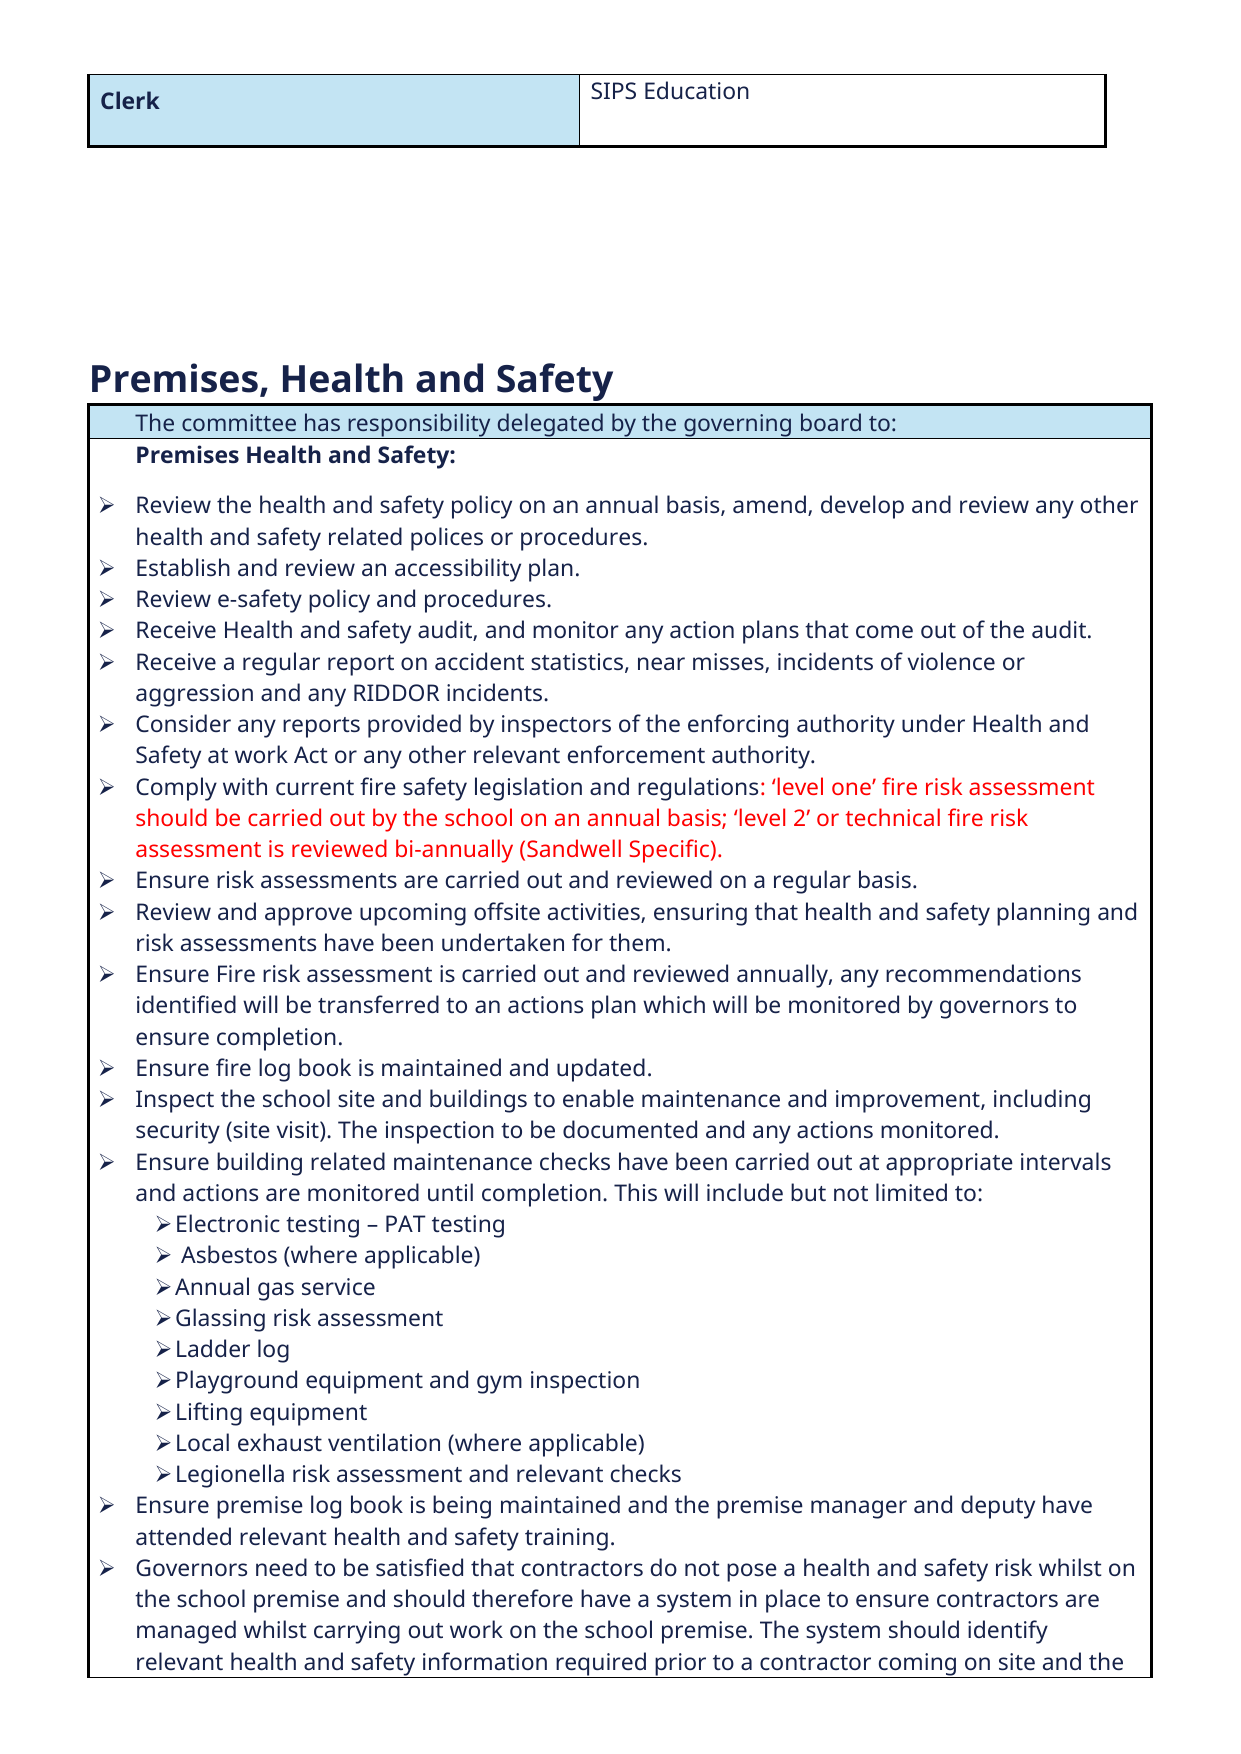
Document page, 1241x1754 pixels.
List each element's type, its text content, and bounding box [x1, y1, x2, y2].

table_cell Clerk [90, 75, 579, 145]
table_header The committee has responsibility delegated by the governing board to: [90, 406, 1150, 438]
table_cell SIPS Education [580, 75, 1104, 145]
text Premises, Health and Safety [89, 352, 1152, 403]
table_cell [90, 439, 1150, 1677]
